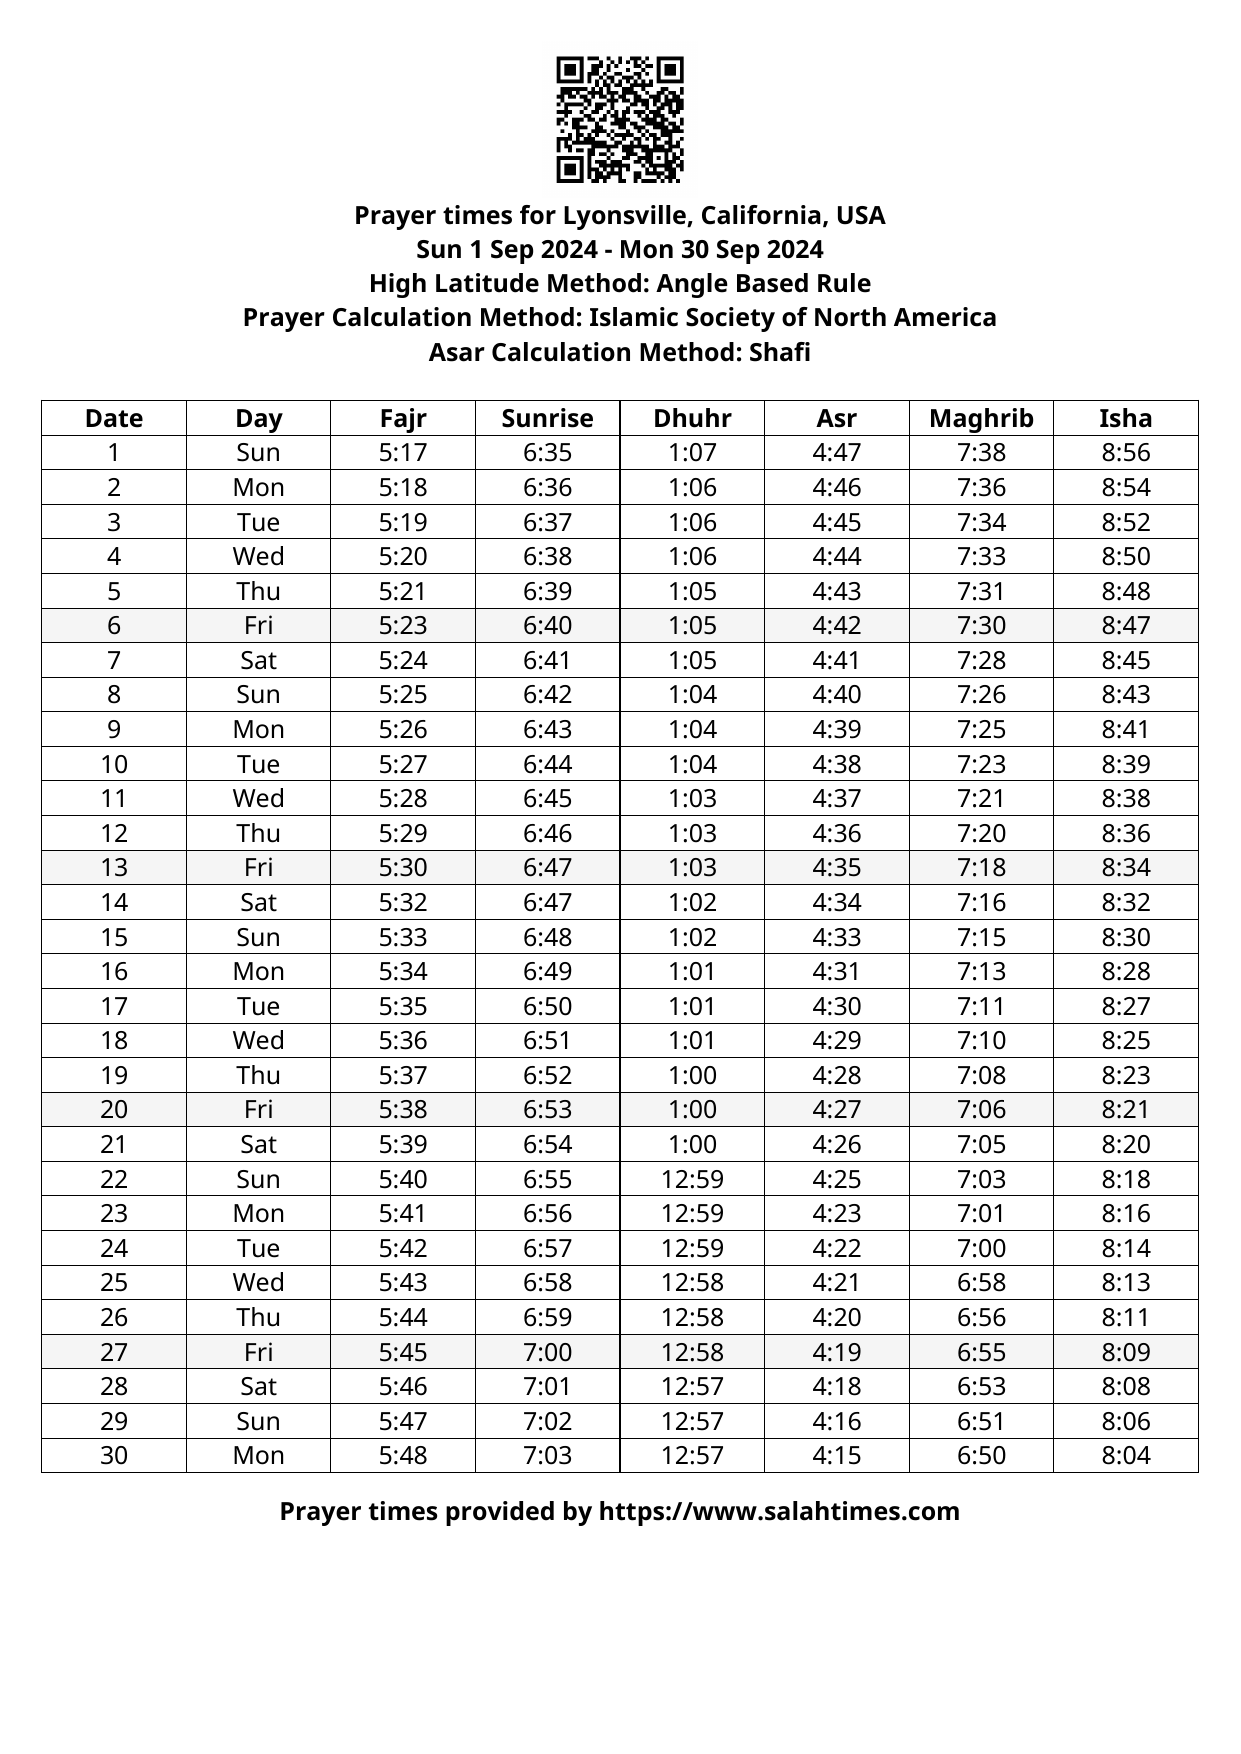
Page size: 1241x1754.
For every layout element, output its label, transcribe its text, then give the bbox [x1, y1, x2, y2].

table_cell 4:29 [765, 1024, 909, 1057]
table_cell 8:09 [1054, 1335, 1198, 1368]
table_cell 8:45 [1054, 643, 1198, 677]
text Sun 1 Sep 2024 - Mon 30 Sep 2024 [42, 232, 1198, 266]
table_cell Tue [187, 505, 330, 538]
table_cell Fri [187, 851, 330, 884]
table_cell Sat [187, 885, 330, 919]
table_cell Mon [187, 470, 330, 504]
table_cell 6:45 [476, 781, 619, 815]
table_cell Sat [187, 643, 330, 677]
table_cell 5:40 [331, 1162, 475, 1195]
table_cell 7:38 [910, 436, 1053, 469]
table_cell 8:28 [1054, 954, 1198, 988]
table_cell 1:06 [621, 470, 764, 504]
table_cell 12:57 [621, 1439, 764, 1472]
table_cell 1:01 [621, 954, 764, 988]
table_cell 6:39 [476, 574, 619, 607]
table_cell 4:19 [765, 1335, 909, 1368]
table_cell 7:03 [476, 1439, 619, 1472]
table_cell 1:02 [621, 920, 764, 953]
table_cell 11 [42, 781, 186, 815]
table_cell 6 [42, 609, 186, 642]
table_cell 8:56 [1054, 436, 1198, 469]
table_cell Fri [187, 609, 330, 642]
table_cell 29 [42, 1404, 186, 1437]
table_cell 8:34 [1054, 851, 1198, 884]
table_cell 12:58 [621, 1300, 764, 1334]
table_cell 5:28 [331, 781, 475, 815]
table_cell 6:36 [476, 470, 619, 504]
table_cell 8:04 [1054, 1439, 1198, 1472]
table_cell 6:51 [476, 1024, 619, 1057]
table_cell 8:18 [1054, 1162, 1198, 1195]
table_cell 16 [42, 954, 186, 988]
table_cell 1:06 [621, 505, 764, 538]
table_cell 7:36 [910, 470, 1053, 504]
table_cell 4:21 [765, 1266, 909, 1299]
table_cell 8:20 [1054, 1127, 1198, 1161]
table_cell 4:34 [765, 885, 909, 919]
table_cell Mon [187, 712, 330, 746]
table_cell 20 [42, 1093, 186, 1126]
table_cell 5:37 [331, 1058, 475, 1092]
table_cell 24 [42, 1231, 186, 1264]
picture [542, 41, 699, 198]
table_cell 6:47 [476, 885, 619, 919]
table_cell 5:44 [331, 1300, 475, 1334]
table_cell 12:57 [621, 1369, 764, 1403]
table_cell Wed [187, 539, 330, 573]
table_cell 5 [42, 574, 186, 607]
table_cell Thu [187, 1058, 330, 1092]
table_cell 23 [42, 1196, 186, 1230]
text Asar Calculation Method: Shafi [42, 334, 1198, 368]
table_cell 6:53 [476, 1093, 619, 1126]
text Prayer times for Lyonsville, California, USA [42, 198, 1198, 232]
table_cell 1:03 [621, 816, 764, 849]
table_cell 1:01 [621, 1024, 764, 1057]
table_cell 7:05 [910, 1127, 1053, 1161]
table_cell Sun [187, 678, 330, 711]
table_cell 12:59 [621, 1196, 764, 1230]
table_cell 5:39 [331, 1127, 475, 1161]
table_cell 6:59 [476, 1300, 619, 1334]
table_cell 5:36 [331, 1024, 475, 1057]
table_cell 4:33 [765, 920, 909, 953]
table_cell 1:05 [621, 609, 764, 642]
table_cell 6:58 [476, 1266, 619, 1299]
table_cell 7:15 [910, 920, 1053, 953]
table_cell 1:05 [621, 574, 764, 607]
table_cell 7:06 [910, 1093, 1053, 1126]
table_cell 6:44 [476, 747, 619, 780]
table_header Day [187, 401, 330, 434]
table_cell 5:42 [331, 1231, 475, 1264]
table_cell Sat [187, 1369, 330, 1403]
table_cell 8:50 [1054, 539, 1198, 573]
table_cell Tue [187, 747, 330, 780]
table_header Date [42, 401, 186, 434]
table_cell 5:48 [331, 1439, 475, 1472]
table_cell 6:37 [476, 505, 619, 538]
table_cell 6:57 [476, 1231, 619, 1264]
table_cell 5:46 [331, 1369, 475, 1403]
table_cell 4:28 [765, 1058, 909, 1092]
table_cell 4:36 [765, 816, 909, 849]
table_cell 4:37 [765, 781, 909, 815]
table_cell 6:40 [476, 609, 619, 642]
table_cell 4:30 [765, 989, 909, 1022]
table_cell 7:31 [910, 574, 1053, 607]
table_cell 1:03 [621, 851, 764, 884]
table_cell 7:23 [910, 747, 1053, 780]
table_cell 6:41 [476, 643, 619, 677]
table_cell 4:25 [765, 1162, 909, 1195]
table_header Dhuhr [621, 401, 764, 434]
table_cell 5:17 [331, 436, 475, 469]
table_cell 12:58 [621, 1266, 764, 1299]
table_cell 7:01 [476, 1369, 619, 1403]
table_cell 8:11 [1054, 1300, 1198, 1334]
table_cell 5:30 [331, 851, 475, 884]
table_cell 6:38 [476, 539, 619, 573]
table_cell Sun [187, 1404, 330, 1437]
table_cell 4:31 [765, 954, 909, 988]
table_cell 6:35 [476, 436, 619, 469]
table_cell 8:21 [1054, 1093, 1198, 1126]
table_cell 6:43 [476, 712, 619, 746]
table_cell 1:00 [621, 1093, 764, 1126]
table_cell 7:30 [910, 609, 1053, 642]
table_cell 7:00 [910, 1231, 1053, 1264]
table_cell 5:32 [331, 885, 475, 919]
table_cell 4:44 [765, 539, 909, 573]
table_cell 12:57 [621, 1404, 764, 1437]
table_header Isha [1054, 401, 1198, 434]
table_cell 6:47 [476, 851, 619, 884]
table_cell 8:06 [1054, 1404, 1198, 1437]
table_cell 6:50 [476, 989, 619, 1022]
table_header Asr [765, 401, 909, 434]
table_cell 5:45 [331, 1335, 475, 1368]
table_cell Tue [187, 989, 330, 1022]
table_cell 8:52 [1054, 505, 1198, 538]
table_cell 7:34 [910, 505, 1053, 538]
table_cell 1:07 [621, 436, 764, 469]
table_cell 8:32 [1054, 885, 1198, 919]
table_cell 4:41 [765, 643, 909, 677]
table_cell 6:48 [476, 920, 619, 953]
table_cell 4:26 [765, 1127, 909, 1161]
table_cell 1:05 [621, 643, 764, 677]
table_cell 4:18 [765, 1369, 909, 1403]
table_cell Mon [187, 1439, 330, 1472]
table_cell 4:39 [765, 712, 909, 746]
table_cell 5:21 [331, 574, 475, 607]
table_cell Thu [187, 574, 330, 607]
table_cell 5:43 [331, 1266, 475, 1299]
table_cell 7:00 [476, 1335, 619, 1368]
table_cell 6:51 [910, 1404, 1053, 1437]
table_cell 6:55 [476, 1162, 619, 1195]
table_cell 8:25 [1054, 1024, 1198, 1057]
table_cell 4:27 [765, 1093, 909, 1126]
table_cell Sat [187, 1127, 330, 1161]
table_cell 4:42 [765, 609, 909, 642]
table_cell 7 [42, 643, 186, 677]
table_cell 4 [42, 539, 186, 573]
table_cell 8:38 [1054, 781, 1198, 815]
table_cell 4:35 [765, 851, 909, 884]
table_cell 1:02 [621, 885, 764, 919]
table_cell Wed [187, 781, 330, 815]
table_cell Sun [187, 436, 330, 469]
table_cell 7:08 [910, 1058, 1053, 1092]
table_cell 1:04 [621, 747, 764, 780]
table_cell 15 [42, 920, 186, 953]
table_cell 1:04 [621, 712, 764, 746]
table_cell 8:30 [1054, 920, 1198, 953]
table_cell 8:41 [1054, 712, 1198, 746]
table_cell 5:25 [331, 678, 475, 711]
table_cell 5:41 [331, 1196, 475, 1230]
table_cell 6:56 [476, 1196, 619, 1230]
table_cell 5:24 [331, 643, 475, 677]
table_cell 6:55 [910, 1335, 1053, 1368]
table_cell Thu [187, 1300, 330, 1334]
table_cell 21 [42, 1127, 186, 1161]
table_cell 7:18 [910, 851, 1053, 884]
table_cell 5:33 [331, 920, 475, 953]
table_cell 8:43 [1054, 678, 1198, 711]
table_cell 8:54 [1054, 470, 1198, 504]
table_cell 8 [42, 678, 186, 711]
table_cell 13 [42, 851, 186, 884]
table_cell 18 [42, 1024, 186, 1057]
table_cell Wed [187, 1024, 330, 1057]
table_cell 6:56 [910, 1300, 1053, 1334]
table_cell 7:02 [476, 1404, 619, 1437]
table_cell 12:59 [621, 1162, 764, 1195]
table_cell 1:01 [621, 989, 764, 1022]
table_cell Thu [187, 816, 330, 849]
table_cell 2 [42, 470, 186, 504]
table_cell 8:47 [1054, 609, 1198, 642]
table_cell 5:34 [331, 954, 475, 988]
table_cell 19 [42, 1058, 186, 1092]
table_cell 27 [42, 1335, 186, 1368]
table_cell Sun [187, 920, 330, 953]
table_cell 25 [42, 1266, 186, 1299]
table_cell 5:27 [331, 747, 475, 780]
table_cell 8:16 [1054, 1196, 1198, 1230]
table_cell 6:54 [476, 1127, 619, 1161]
table_cell 4:43 [765, 574, 909, 607]
table_cell 14 [42, 885, 186, 919]
table_cell 22 [42, 1162, 186, 1195]
table_cell 8:08 [1054, 1369, 1198, 1403]
table_cell 5:47 [331, 1404, 475, 1437]
table_cell 7:16 [910, 885, 1053, 919]
table_cell 1:03 [621, 781, 764, 815]
table_cell 12:59 [621, 1231, 764, 1264]
table_cell 6:52 [476, 1058, 619, 1092]
table_cell 7:01 [910, 1196, 1053, 1230]
table_cell 1 [42, 436, 186, 469]
table_cell 6:49 [476, 954, 619, 988]
table_cell 4:23 [765, 1196, 909, 1230]
table_cell 7:13 [910, 954, 1053, 988]
table_cell 7:03 [910, 1162, 1053, 1195]
table_cell 8:13 [1054, 1266, 1198, 1299]
table_cell 4:22 [765, 1231, 909, 1264]
table_cell Mon [187, 954, 330, 988]
table_cell 4:47 [765, 436, 909, 469]
table_cell 7:10 [910, 1024, 1053, 1057]
text High Latitude Method: Angle Based Rule [42, 266, 1198, 300]
table_cell 4:16 [765, 1404, 909, 1437]
table_cell 4:46 [765, 470, 909, 504]
table_cell 7:11 [910, 989, 1053, 1022]
table_cell 8:39 [1054, 747, 1198, 780]
table_cell 7:28 [910, 643, 1053, 677]
table_cell 7:26 [910, 678, 1053, 711]
table_cell Wed [187, 1266, 330, 1299]
table_cell 8:48 [1054, 574, 1198, 607]
table_cell Tue [187, 1231, 330, 1264]
table_cell 28 [42, 1369, 186, 1403]
table_header Maghrib [910, 401, 1053, 434]
table_cell 4:20 [765, 1300, 909, 1334]
table_cell 30 [42, 1439, 186, 1472]
table_cell Mon [187, 1196, 330, 1230]
table_cell 5:38 [331, 1093, 475, 1126]
table_cell 7:33 [910, 539, 1053, 573]
table_cell 26 [42, 1300, 186, 1334]
table_cell 6:50 [910, 1439, 1053, 1472]
table_cell 12 [42, 816, 186, 849]
table_cell 5:23 [331, 609, 475, 642]
table_cell 8:14 [1054, 1231, 1198, 1264]
table_cell 1:00 [621, 1127, 764, 1161]
table_cell 4:45 [765, 505, 909, 538]
table_cell 5:26 [331, 712, 475, 746]
text Prayer Calculation Method: Islamic Society of North America [42, 300, 1198, 334]
table_cell 1:00 [621, 1058, 764, 1092]
table_cell 6:42 [476, 678, 619, 711]
table_cell 7:21 [910, 781, 1053, 815]
table_cell 1:06 [621, 539, 764, 573]
table_cell 3 [42, 505, 186, 538]
table_cell 6:46 [476, 816, 619, 849]
table_cell 4:40 [765, 678, 909, 711]
table_cell Fri [187, 1335, 330, 1368]
table_cell 5:35 [331, 989, 475, 1022]
table_cell 5:18 [331, 470, 475, 504]
table_cell 4:38 [765, 747, 909, 780]
table_header Sunrise [476, 401, 619, 434]
text Prayer times provided by https://www.salahtimes.com [42, 1494, 1198, 1528]
table_cell 4:15 [765, 1439, 909, 1472]
table_cell 7:25 [910, 712, 1053, 746]
table_cell 9 [42, 712, 186, 746]
table_header Fajr [331, 401, 475, 434]
table_cell 10 [42, 747, 186, 780]
table_cell 17 [42, 989, 186, 1022]
table_cell Fri [187, 1093, 330, 1126]
table_cell 5:29 [331, 816, 475, 849]
table_cell 6:53 [910, 1369, 1053, 1403]
table_cell 5:20 [331, 539, 475, 573]
table_cell 8:36 [1054, 816, 1198, 849]
table_cell 6:58 [910, 1266, 1053, 1299]
table_cell 8:27 [1054, 989, 1198, 1022]
table_cell 8:23 [1054, 1058, 1198, 1092]
table_cell Sun [187, 1162, 330, 1195]
table_cell 1:04 [621, 678, 764, 711]
table_cell 5:19 [331, 505, 475, 538]
table_cell 7:20 [910, 816, 1053, 849]
table_cell 12:58 [621, 1335, 764, 1368]
